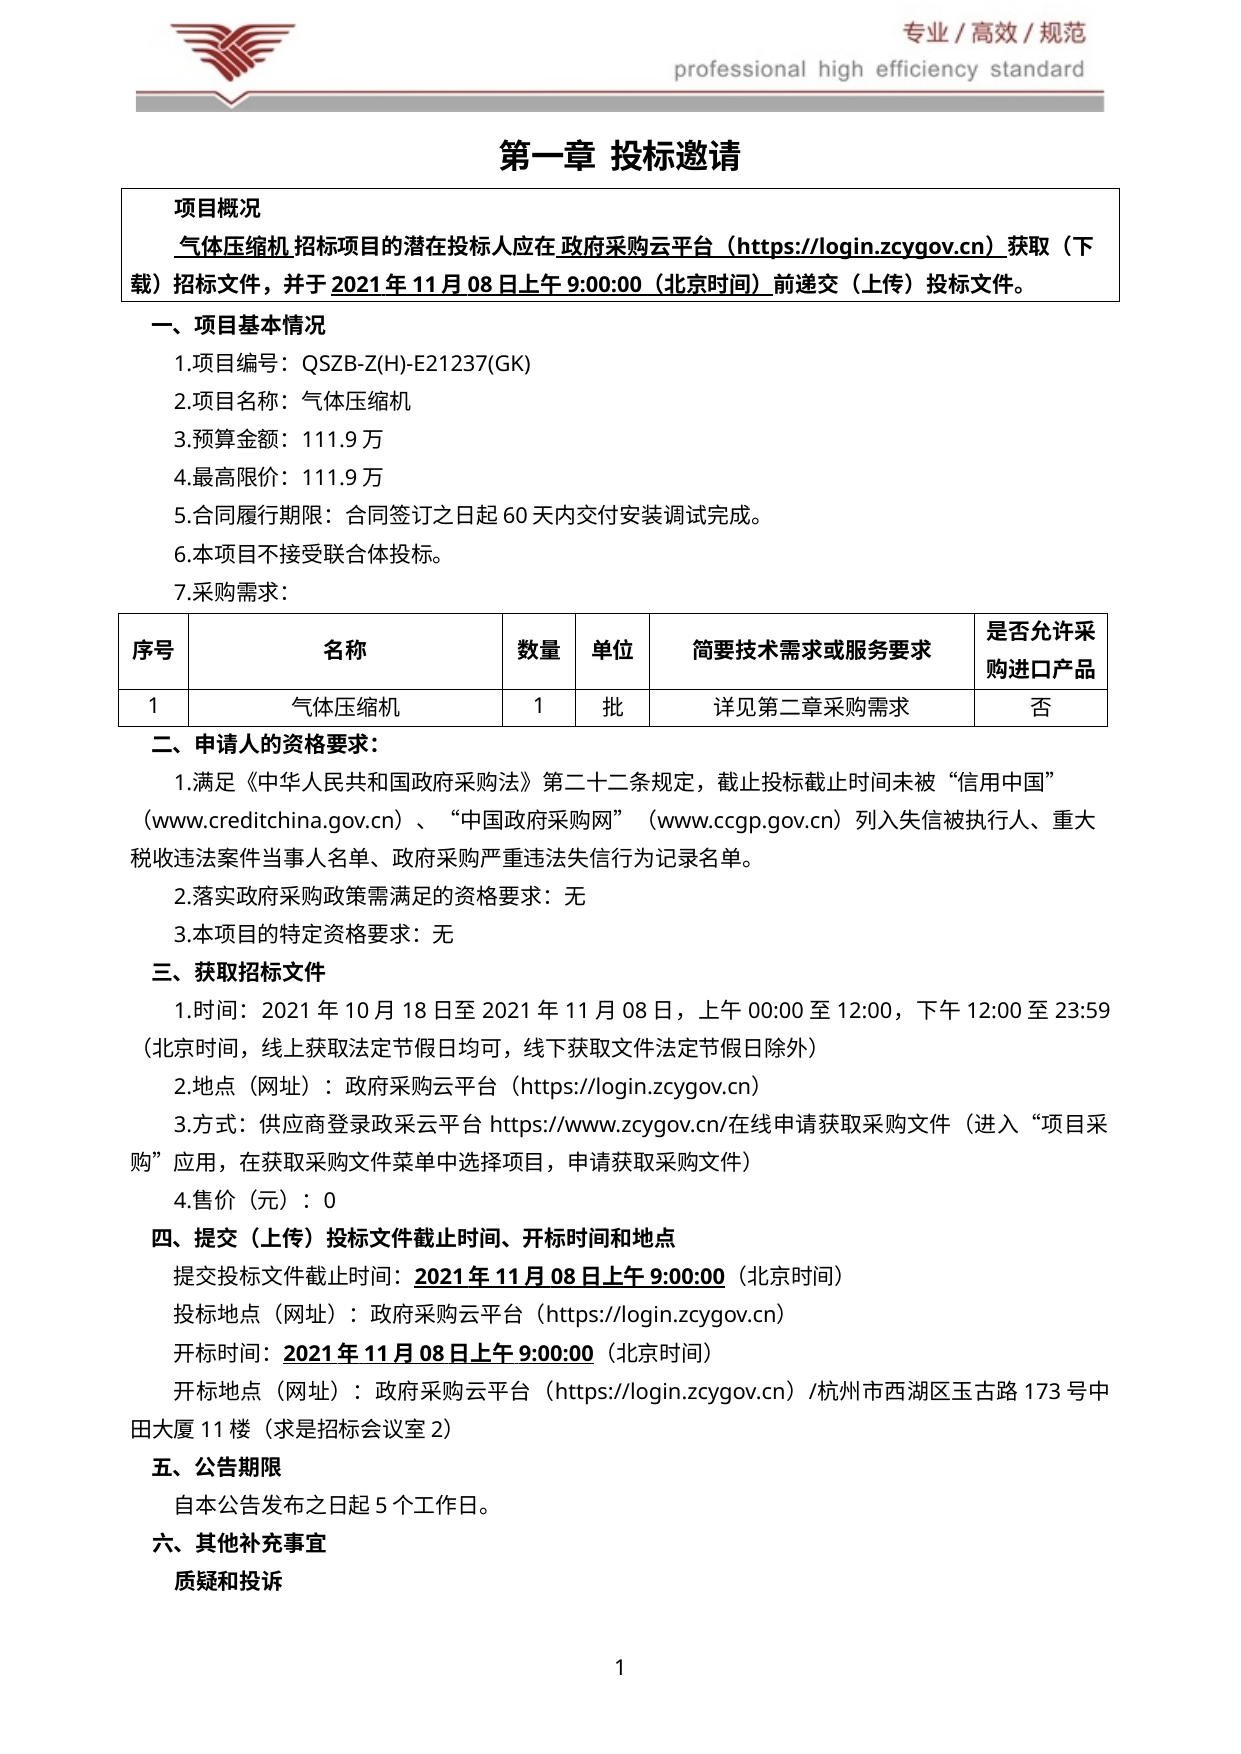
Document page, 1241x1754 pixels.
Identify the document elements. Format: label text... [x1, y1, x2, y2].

table_header 序号 [119, 614, 188, 688]
text 自本公告发布之日起5个工作日。 [130, 1488, 1110, 1519]
text 1.时间：2021年10月18日至2021年11月08日，上午00:00至12:00，下午12:00至23:59（北京时间，线上获取法定节假日均可，线下获取文件法定节假日除外） [130, 993, 1110, 1063]
text 3.预算金额：111.9万 [130, 422, 1110, 454]
text 6.本项目不接受联合体投标。 [130, 537, 1110, 568]
text 四、提交（上传）投标文件截止时间、开标时间和地点 [130, 1221, 1110, 1253]
text 气体压缩机 招标项目的潜在投标人应在 政府采购云平台（https://login.zcygov.cn）获取（下载）招标文件，并于2021年11月08日上午9:00:00（北京时间）前递交（上传）投标文件。 [122, 226, 1119, 301]
table_cell 详见第二章采购需求 [650, 690, 974, 726]
text 1.满足《中华人民共和国政府采购法》第二十二条规定，截止投标截止时间未被“信用中国”（www.creditchina.gov.cn）、“中国政府采购网”（www.ccgp.gov.cn）列入失信被执行人、重大税收违法案件当事人名单、政府采购严重违法失信行为记录名单。 [130, 765, 1110, 873]
text 三、获取招标文件 [130, 955, 1110, 987]
table_cell 气体压缩机 [189, 690, 502, 726]
text 投标地点（网址）：政府采购云平台（https://login.zcygov.cn） [130, 1297, 1110, 1329]
text 4.最高限价：111.9万 [130, 460, 1110, 492]
text 提交投标文件截止时间：2021年11月08日上午9:00:00（北京时间） [130, 1259, 1110, 1291]
text 1.项目编号：QSZB-Z(H)-E21237(GK) [130, 346, 1110, 378]
table_header 简要技术需求或服务要求 [650, 614, 974, 688]
text 开标时间：2021年11月08日上午9:00:00（北京时间） [130, 1336, 1110, 1367]
text 质疑和投诉 [130, 1564, 1110, 1595]
text 3.方式：供应商登录政采云平台https://www.zcygov.cn/在线申请获取采购文件（进入“项目采购”应用，在获取采购文件菜单中选择项目，申请获取采购文件） [130, 1107, 1110, 1177]
table_cell 批 [576, 690, 649, 726]
text 7.采购需求： [130, 575, 1110, 606]
table_header 是否允许采购进口产品 [975, 614, 1107, 688]
text 项目概况 [122, 189, 1119, 222]
table_cell 1 [503, 690, 575, 726]
text 开标地点（网址）：政府采购云平台（https://login.zcygov.cn）/杭州市西湖区玉古路173号中田大厦11楼（求是招标会议室2） [130, 1374, 1110, 1443]
table_header 数量 [503, 614, 575, 688]
text 第一章 投标邀请 [130, 130, 1110, 178]
table_cell 1 [119, 690, 188, 726]
picture [135, 0, 1105, 112]
text 2.项目名称：气体压缩机 [130, 384, 1110, 416]
text 3.本项目的特定资格要求：无 [130, 917, 1110, 949]
text 2.落实政府采购政策需满足的资格要求：无 [130, 879, 1110, 911]
text 二、申请人的资格要求： [130, 727, 1110, 759]
text 5.合同履行期限：合同签订之日起60天内交付安装调试完成。 [130, 498, 1110, 530]
text 五、公告期限 [130, 1450, 1110, 1481]
table_header 单位 [576, 614, 649, 688]
text 2.地点（网址）：政府采购云平台（https://login.zcygov.cn） [130, 1069, 1110, 1101]
table_header 名称 [189, 614, 502, 688]
text 一、项目基本情况 [130, 308, 1110, 340]
text 六、其他补充事宜 [130, 1526, 1110, 1557]
table_cell 否 [975, 690, 1107, 726]
text 4.售价（元）：0 [130, 1183, 1110, 1215]
